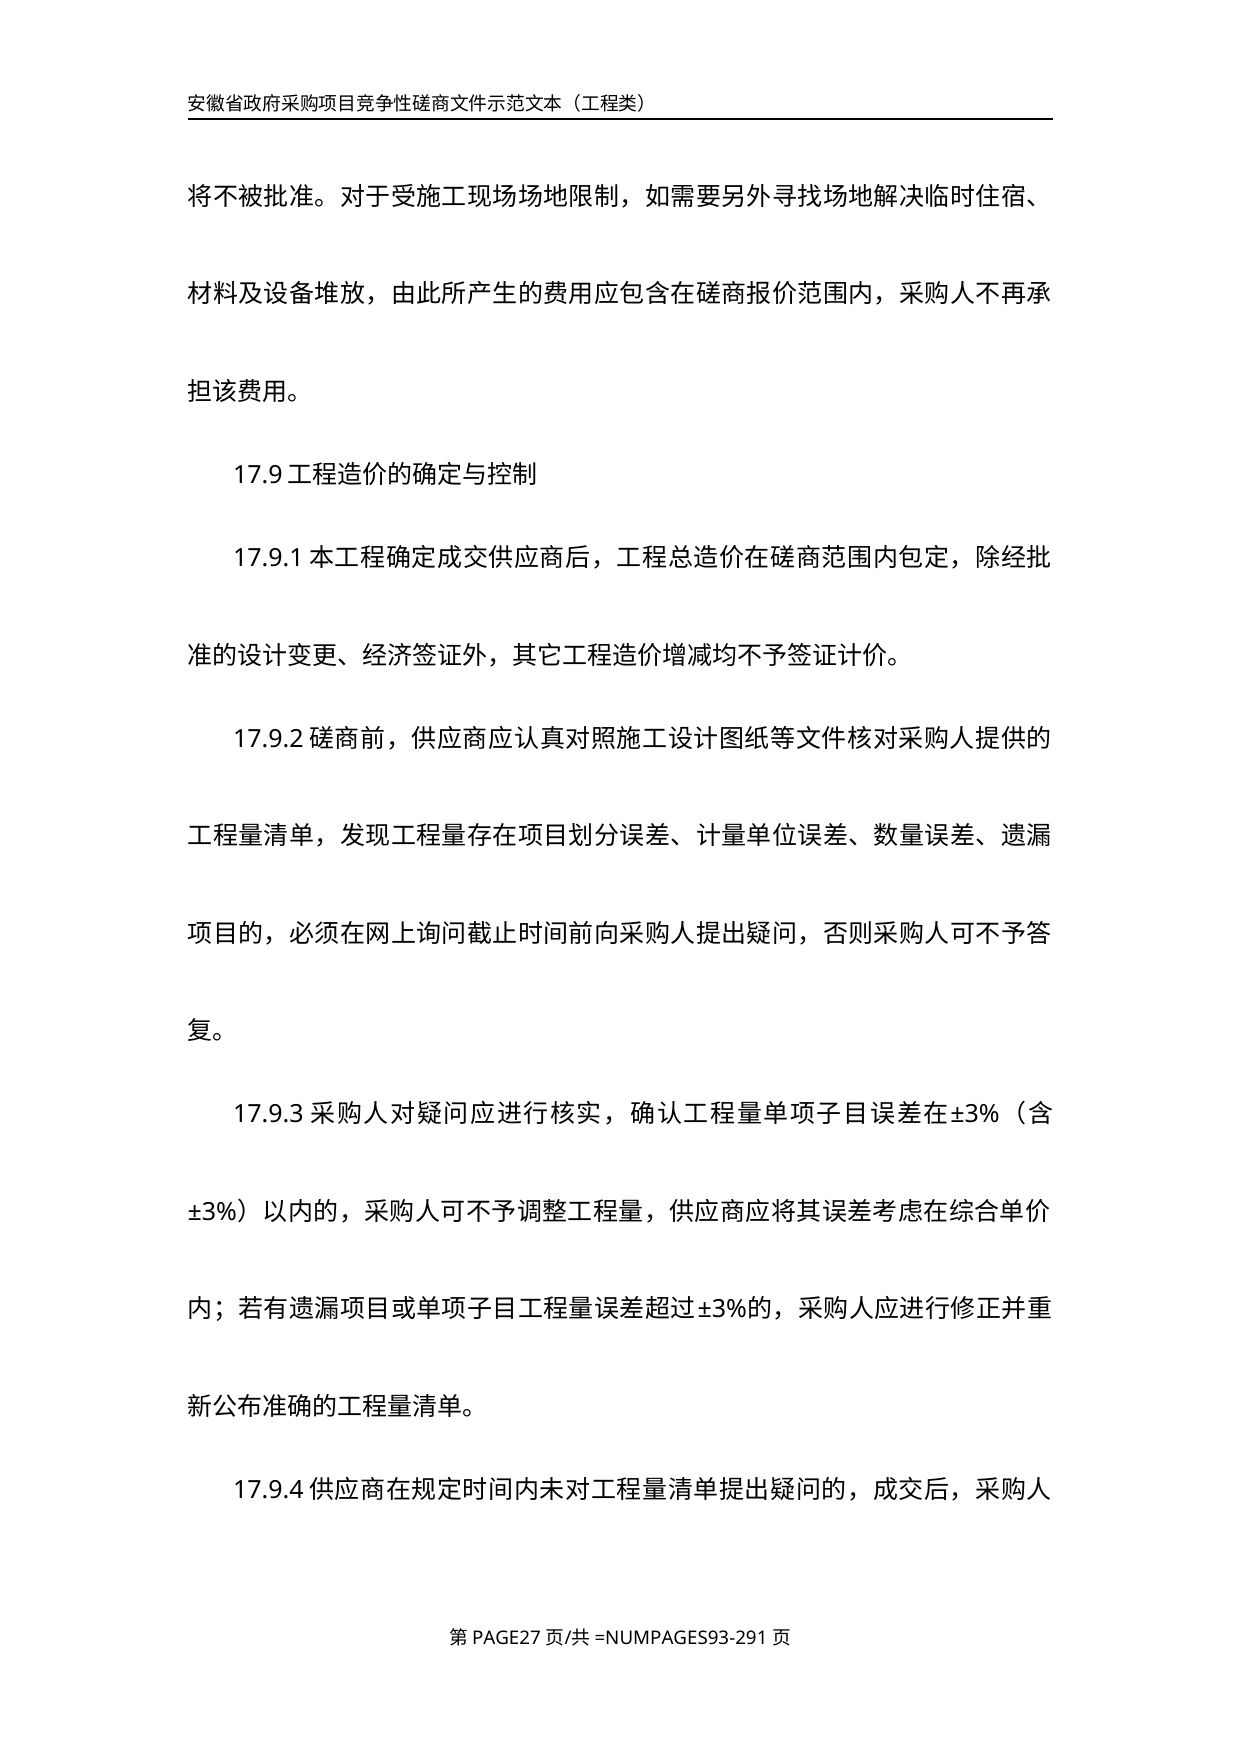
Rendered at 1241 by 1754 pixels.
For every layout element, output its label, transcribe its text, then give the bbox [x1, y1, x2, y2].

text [187, 1455, 1053, 1520]
text 17.9.2磋商前，供应商应认真对照施工设计图纸等文件核对采购人提供的工程量清单，发现工程量存在项目划分误差、计量单位误差、数量误差、遗漏项目的，必须在网上询问截止时间前向采购人提出疑问，否则采购人可不予答复。 [187, 704, 1053, 1061]
text 17.9工程造价的确定与控制 [187, 440, 1053, 505]
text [187, 162, 1053, 422]
text 17.9.1本工程确定成交供应商后，工程总造价在磋商范围内包定，除经批准的设计变更、经济签证外，其它工程造价增减均不予签证计价。 [187, 523, 1053, 686]
text 17.9.3采购人对疑问应进行核实，确认工程量单项子目误差在±3%（含±3%）以内的，采购人可不予调整工程量，供应商应将其误差考虑在综合单价内；若有遗漏项目或单项子目工程量误差超过±3%的，采购人应进行修正并重新公布准确的工程量清单。 [187, 1079, 1053, 1437]
